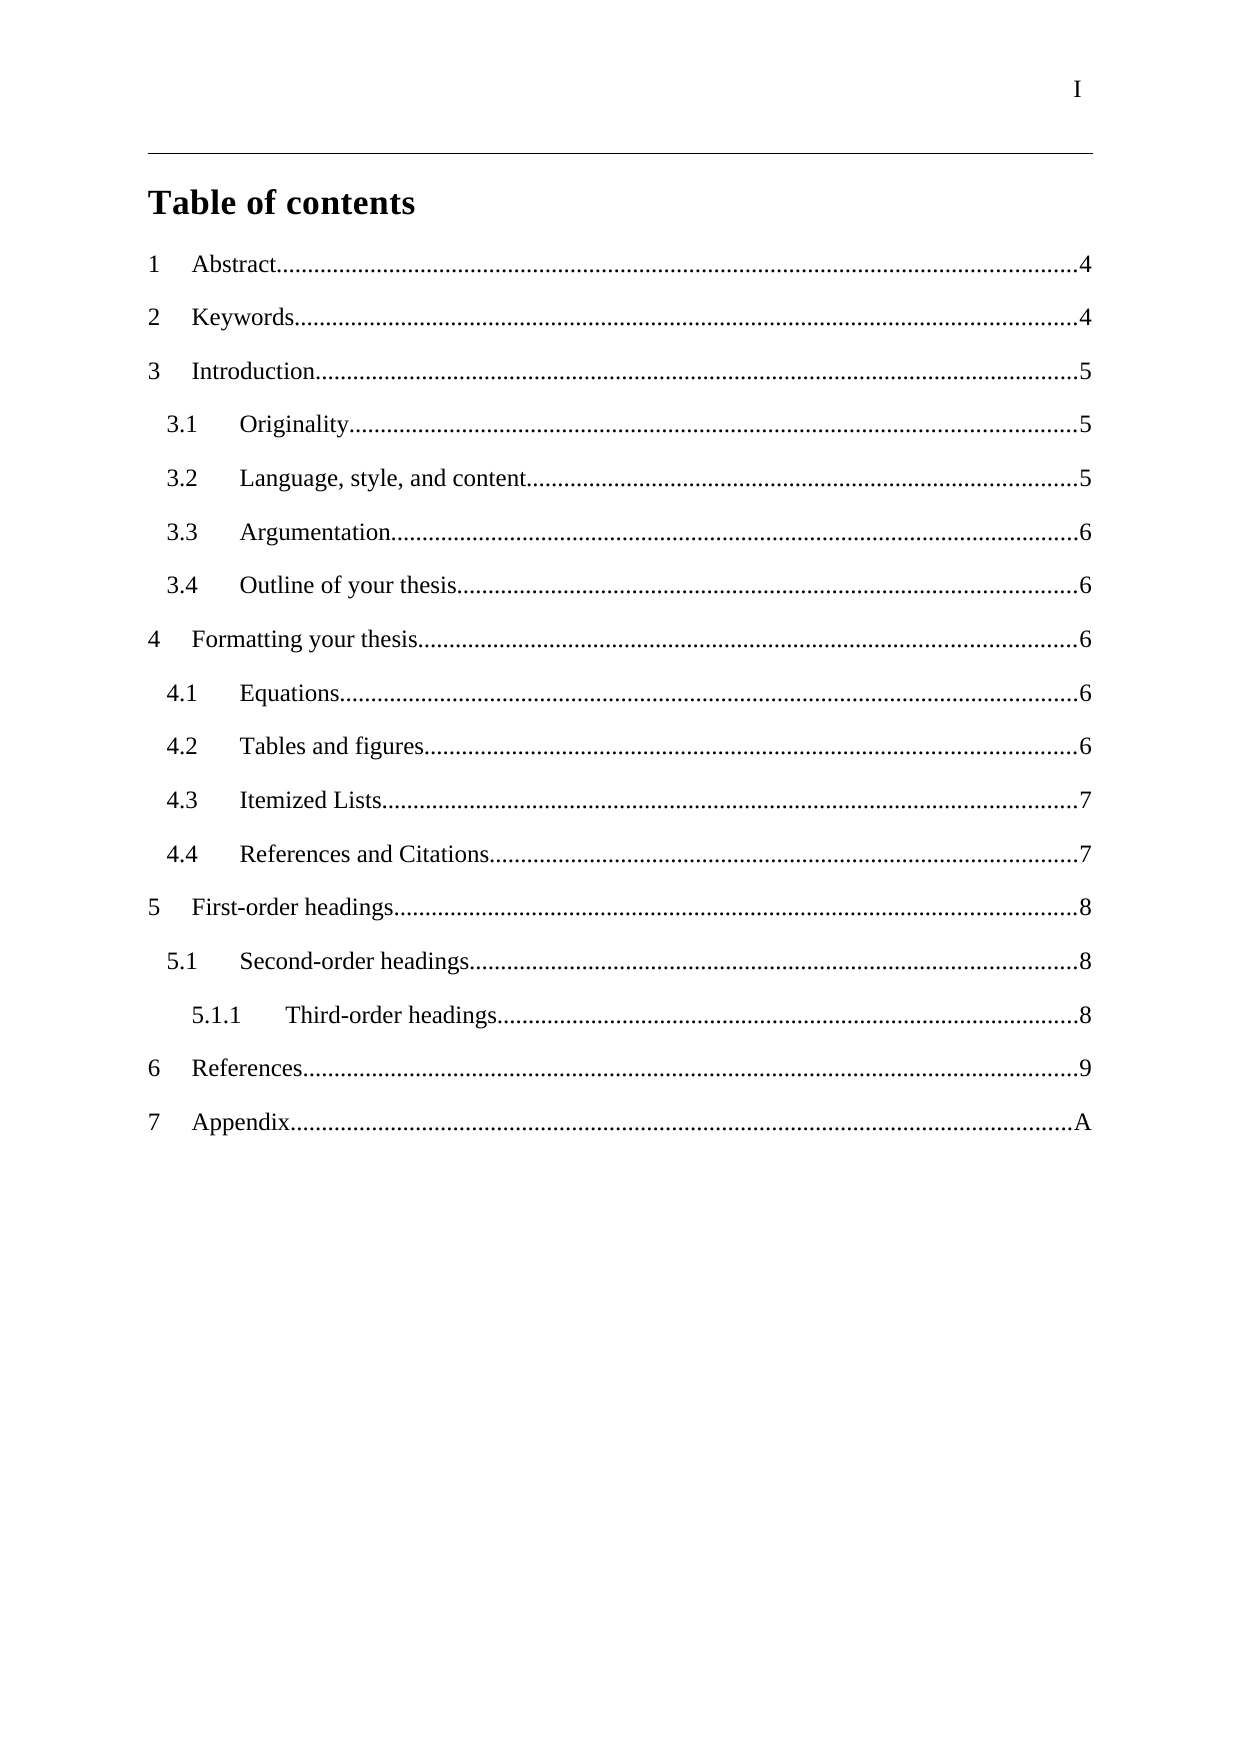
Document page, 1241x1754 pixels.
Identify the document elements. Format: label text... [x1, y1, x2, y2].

text 6 References 9 [148, 1053, 1093, 1082]
text 4 Formatting your thesis 6 [148, 624, 1093, 653]
text 4.4 References and Citations 7 [166, 839, 1093, 867]
text 3.1 Originality 5 [166, 409, 1093, 438]
text 3 Introduction 5 [148, 356, 1093, 385]
subtitle Table of contents [148, 181, 1093, 222]
text 7 Appendix A [148, 1107, 1093, 1136]
text 2 Keywords 4 [148, 302, 1093, 331]
text 3.2 Language, style, and content 5 [166, 463, 1093, 492]
text 4.1 Equations 6 [166, 678, 1093, 707]
text 1 Abstract 4 [148, 249, 1093, 277]
text 4.2 Tables and figures 6 [166, 731, 1093, 760]
text 3.4 Outline of your thesis 6 [166, 571, 1093, 599]
text 5.1 Second-order headings 8 [166, 946, 1093, 975]
text 4.3 Itemized Lists 7 [166, 785, 1093, 814]
text 3.3 Argumentation 6 [166, 517, 1093, 546]
text 5 First-order headings 8 [148, 892, 1093, 921]
text 5.1.1 Third-order headings 8 [191, 1000, 1093, 1028]
